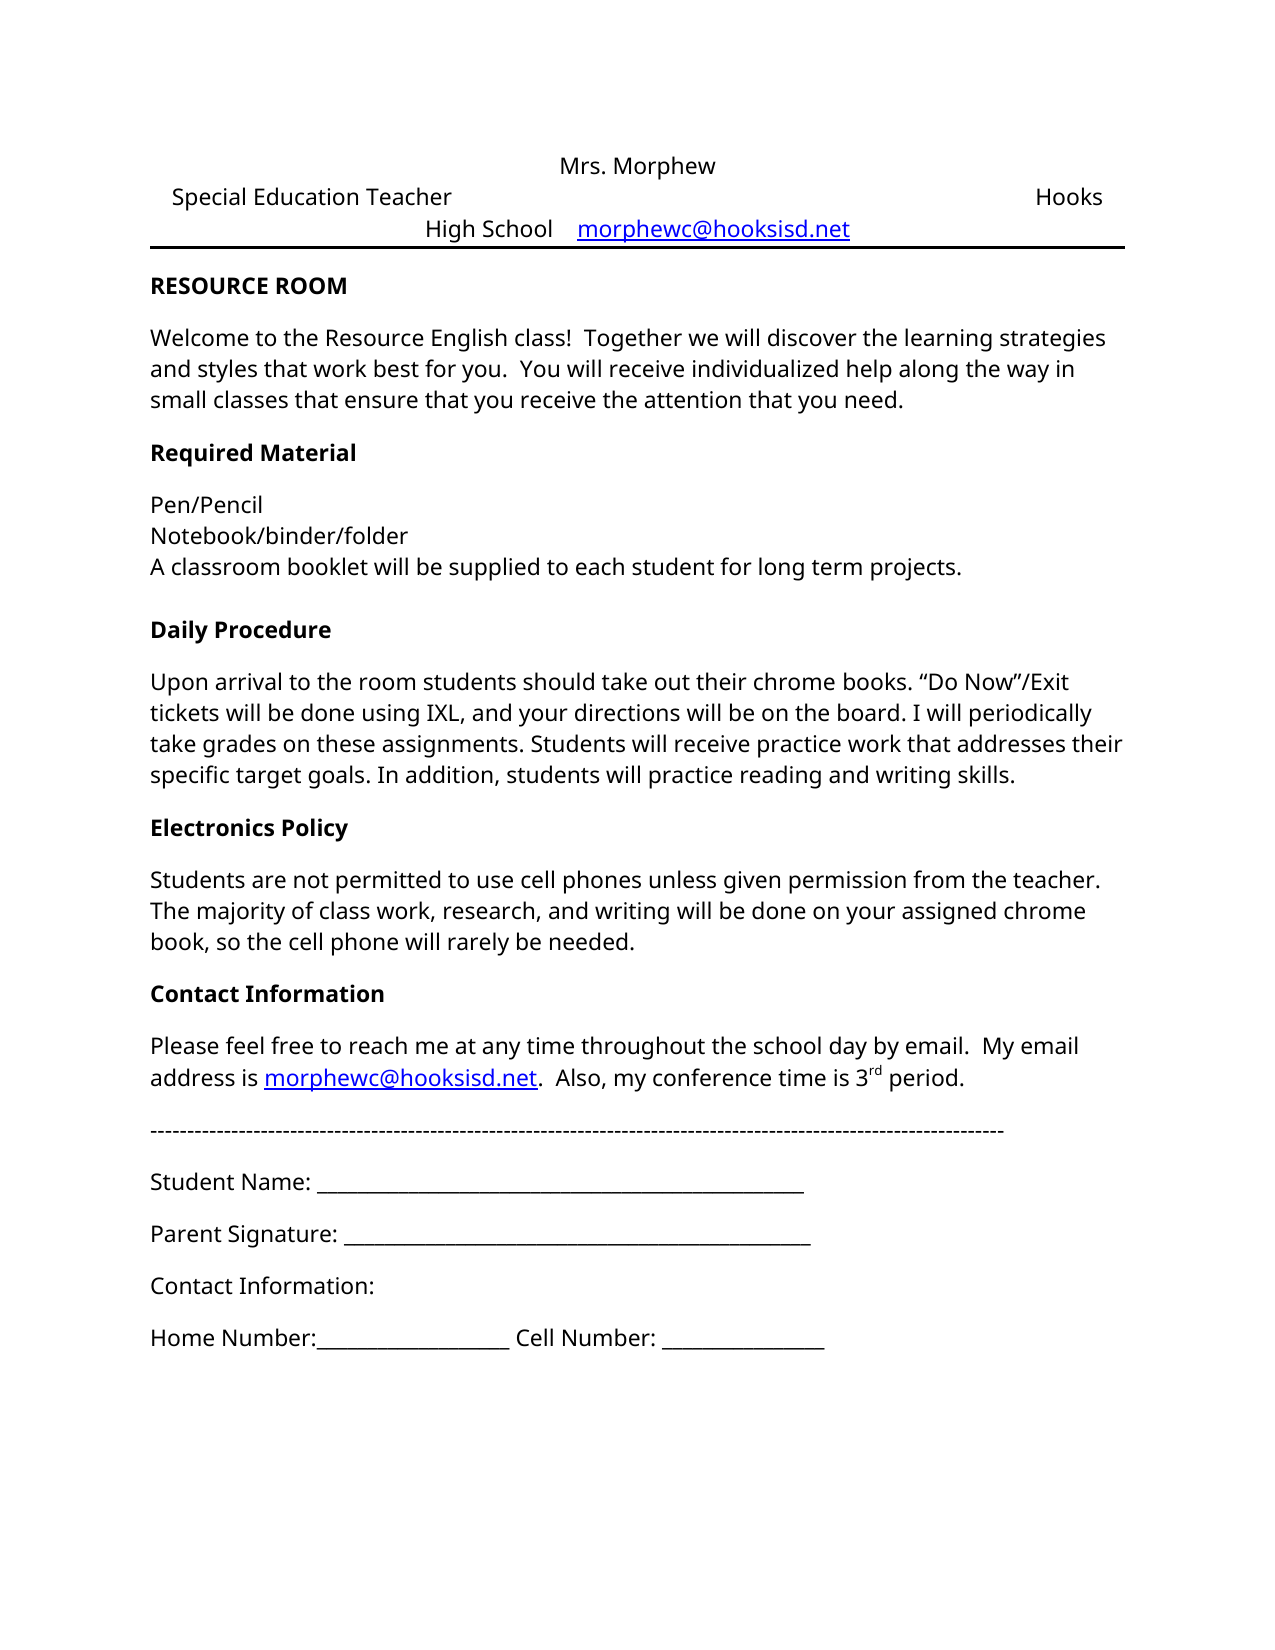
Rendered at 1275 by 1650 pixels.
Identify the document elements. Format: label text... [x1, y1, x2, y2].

text Notebook/binder/folder [150, 520, 1125, 551]
text Pen/Pencil [150, 488, 1125, 520]
text Contact Information: [150, 1270, 1125, 1301]
text A classroom booklet will be supplied to each student for long term projects. [150, 551, 1125, 582]
text Home Number:___________________ Cell Number: ________________ [150, 1322, 1125, 1353]
text Please feel free to reach me at any time throughout the school day by email. My email address is morphewc@hooksisd.net. Also, my conference time is 3rd period. [150, 1030, 1125, 1093]
text Required Material [150, 436, 1125, 468]
text Parent Signature: ______________________________________________ [150, 1218, 1125, 1249]
text RESOURCE ROOM [150, 270, 1125, 301]
text Electronics Policy [150, 811, 1125, 843]
text Students are not permitted to use cell phones unless given permission from the teacher. The majority of class work, research, and writing will be done on your assigned chrome book, so the cell phone will rarely be needed. [150, 863, 1125, 957]
text Mrs. Morphew Special Education Teacher Hooks High School morphewc@hooksisd.net [150, 150, 1125, 246]
text -------------------------------------------------------------------------------------------------------------------- [150, 1113, 1125, 1145]
text Upon arrival to the room students should take out their chrome books. “Do Now”/Exit tickets will be done using IXL, and your directions will be on the board. I will periodically take grades on these assignments. Students will receive practice work that addresses their specific target goals. In addition, students will practice reading and writing skills. [150, 666, 1125, 791]
text Daily Procedure [150, 613, 1125, 645]
text Contact Information [150, 978, 1125, 1009]
text Welcome to the Resource English class! Together we will discover the learning strategies and styles that work best for you. You will receive individualized help along the way in small classes that ensure that you receive the attention that you need. [150, 322, 1125, 416]
text Student Name: ________________________________________________ [150, 1166, 1125, 1197]
